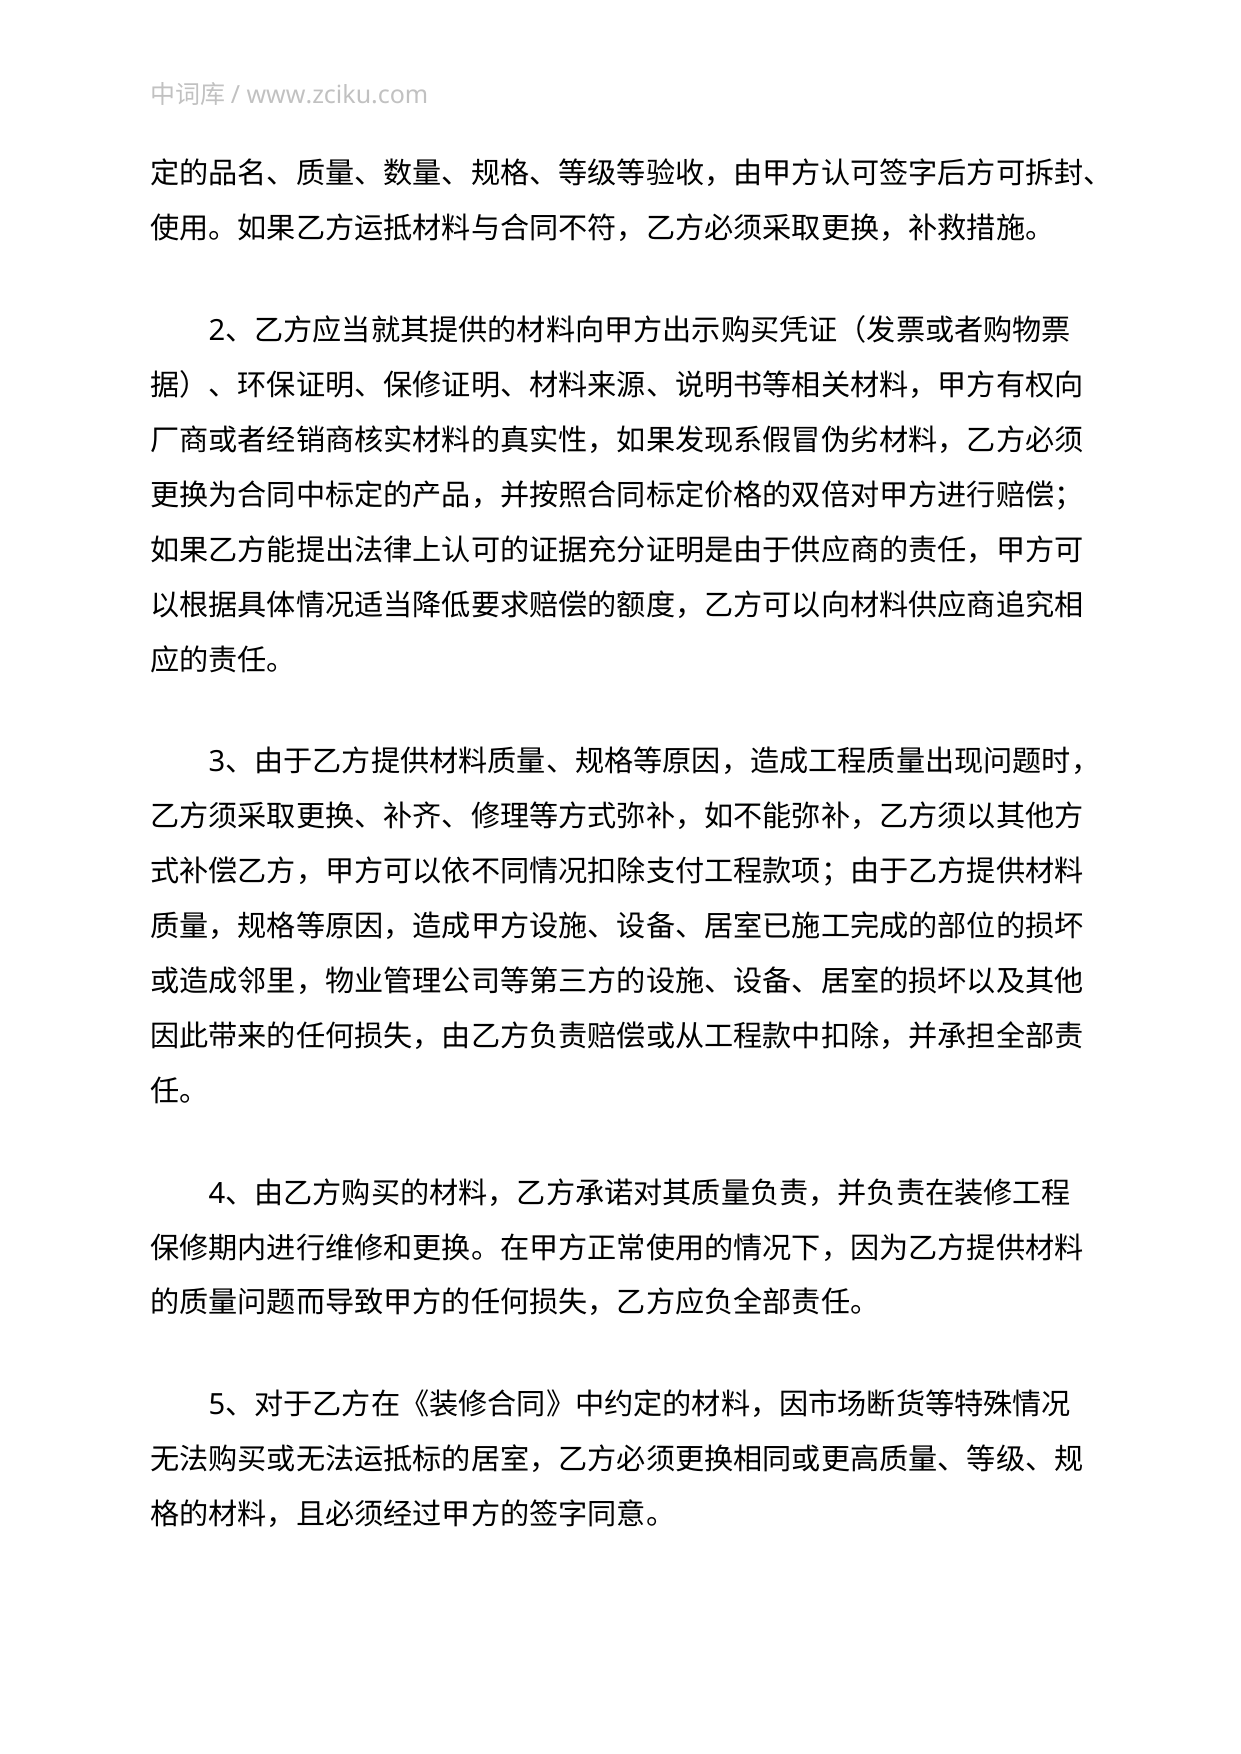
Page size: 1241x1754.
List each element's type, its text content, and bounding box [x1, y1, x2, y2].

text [150, 150, 1090, 247]
text 5、对于乙方在《装修合同》中约定的材料，因市场断货等特殊情况无法购买或无法运抵标的居室，乙方必须更换相同或更高质量、等级、规格的材料，且必须经过甲方的签字同意。 [150, 1381, 1090, 1533]
text 3、由于乙方提供材料质量、规格等原因，造成工程质量出现问题时，乙方须采取更换、补齐、修理等方式弥补，如不能弥补，乙方须以其他方式补偿乙方，甲方可以依不同情况扣除支付工程款项；由于乙方提供材料质量，规格等原因，造成甲方设施、设备、居室已施工完成的部位的损坏或造成邻里，物业管理公司等第三方的设施、设备、居室的损坏以及其他因此带来的任何损失，由乙方负责赔偿或从工程款中扣除，并承担全部责任。 [150, 738, 1090, 1110]
text 4、由乙方购买的材料，乙方承诺对其质量负责，并负责在装修工程保修期内进行维修和更换。在甲方正常使用的情况下，因为乙方提供材料的质量问题而导致甲方的任何损失，乙方应负全部责任。 [150, 1169, 1090, 1321]
text 2、乙方应当就其提供的材料向甲方出示购买凭证（发票或者购物票据）、环保证明、保修证明、材料来源、说明书等相关材料，甲方有权向厂商或者经销商核实材料的真实性，如果发现系假冒伪劣材料，乙方必须更换为合同中标定的产品，并按照合同标定价格的双倍对甲方进行赔偿；如果乙方能提出法律上认可的证据充分证明是由于供应商的责任，甲方可以根据具体情况适当降低要求赔偿的额度，乙方可以向材料供应商追究相应的责任。 [150, 307, 1090, 678]
